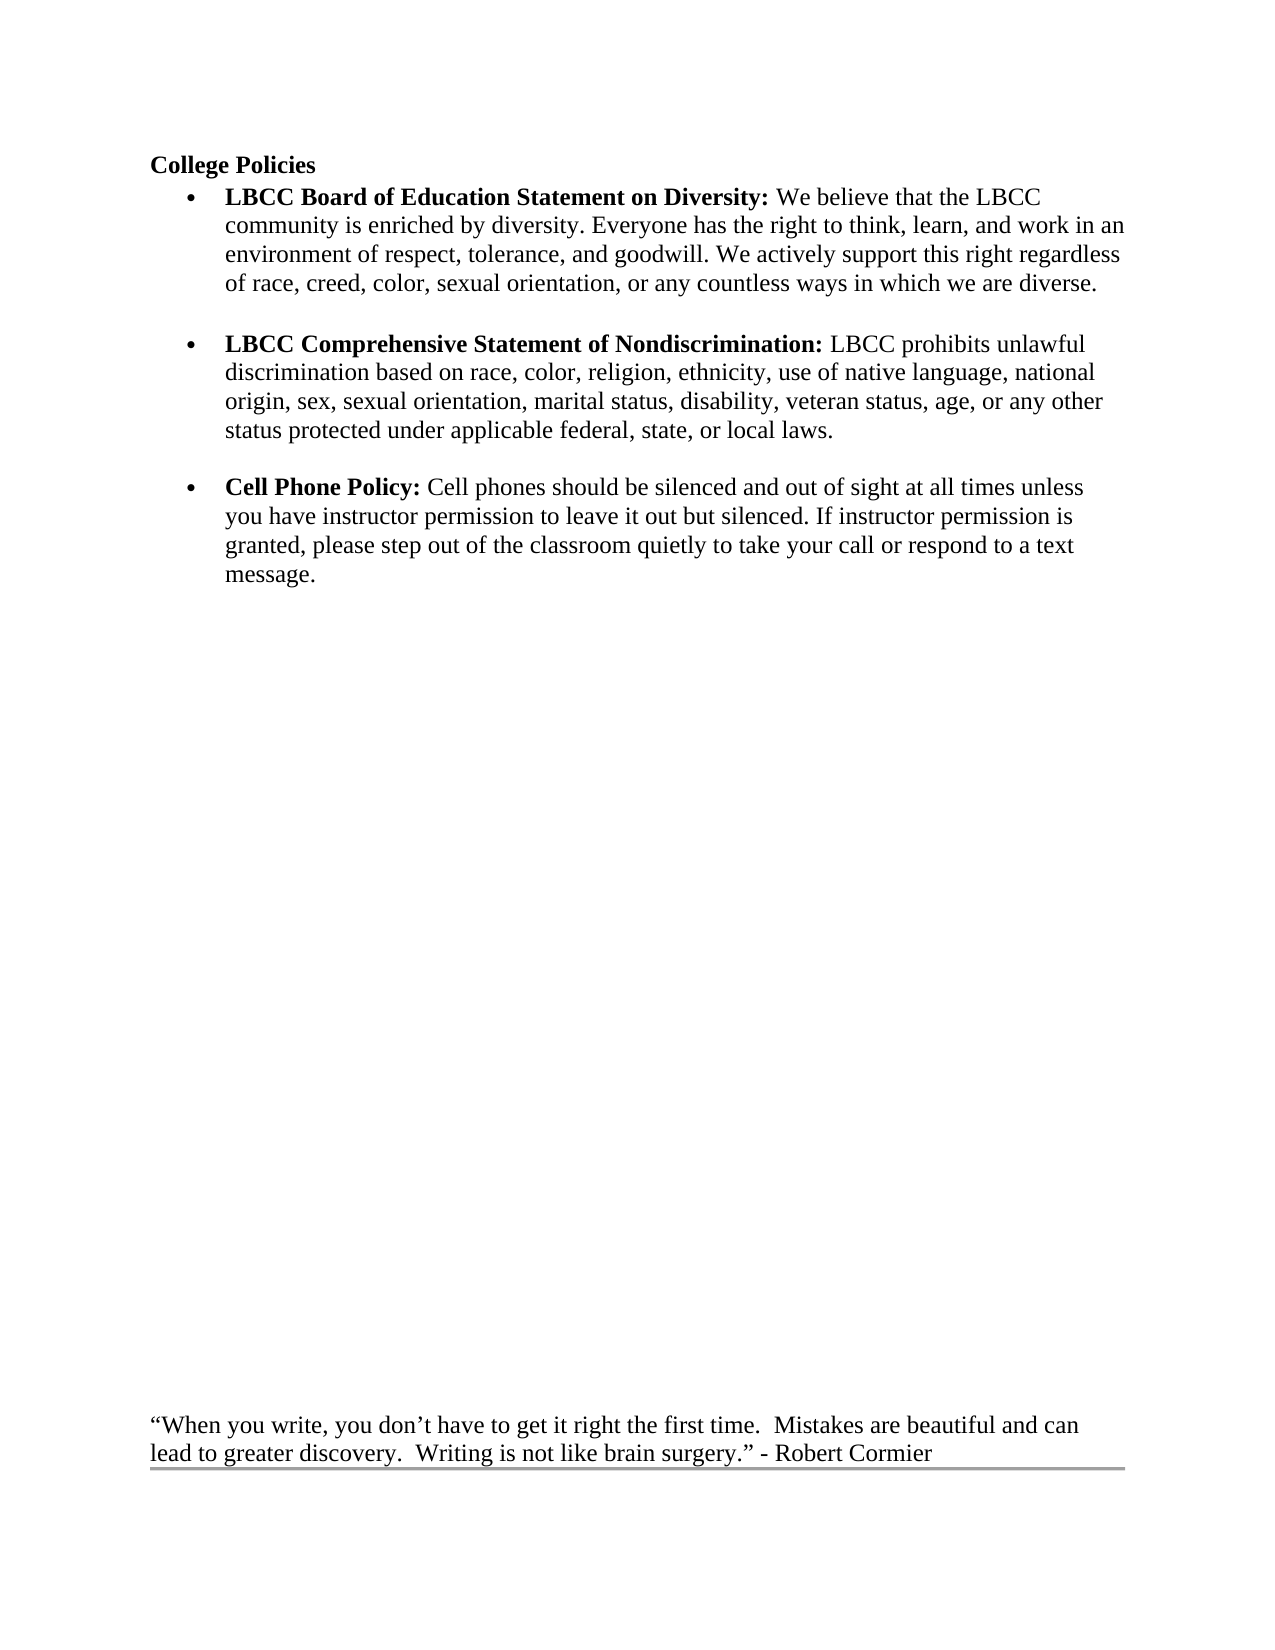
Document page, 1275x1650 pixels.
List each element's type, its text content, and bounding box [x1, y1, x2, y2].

list LBCC Board of Education Statement on Diversity: We believe that the LBCC community is enriched by diversity. Everyone has the right to think, learn, and work in an environment of respect, tolerance, and goodwill. We actively support this right regardless of race, creed, color, sexual orientation, or any countless ways in which we are diverse. [187, 182, 1125, 297]
text “When you write, you don’t have to get it right the first time. Mistakes are beautiful and can lead to greater discovery. Writing is not like brain surgery.” - Robert Cormier [150, 1410, 1125, 1467]
list LBCC Comprehensive Statement of Nondiscrimination: LBCC prohibits unlawful discrimination based on race, color, religion, ethnicity, use of native language, national origin, sex, sexual orientation, marital status, disability, veteran status, age, or any other status protected under applicable federal, state, or local laws. [187, 329, 1125, 444]
list Cell Phone Policy: Cell phones should be silenced and out of sight at all times unless you have instructor permission to leave it out but silenced. If instructor permission is granted, please step out of the classroom quietly to take your call or respond to a text message. [187, 472, 1125, 587]
text College Policies [150, 150, 1200, 179]
